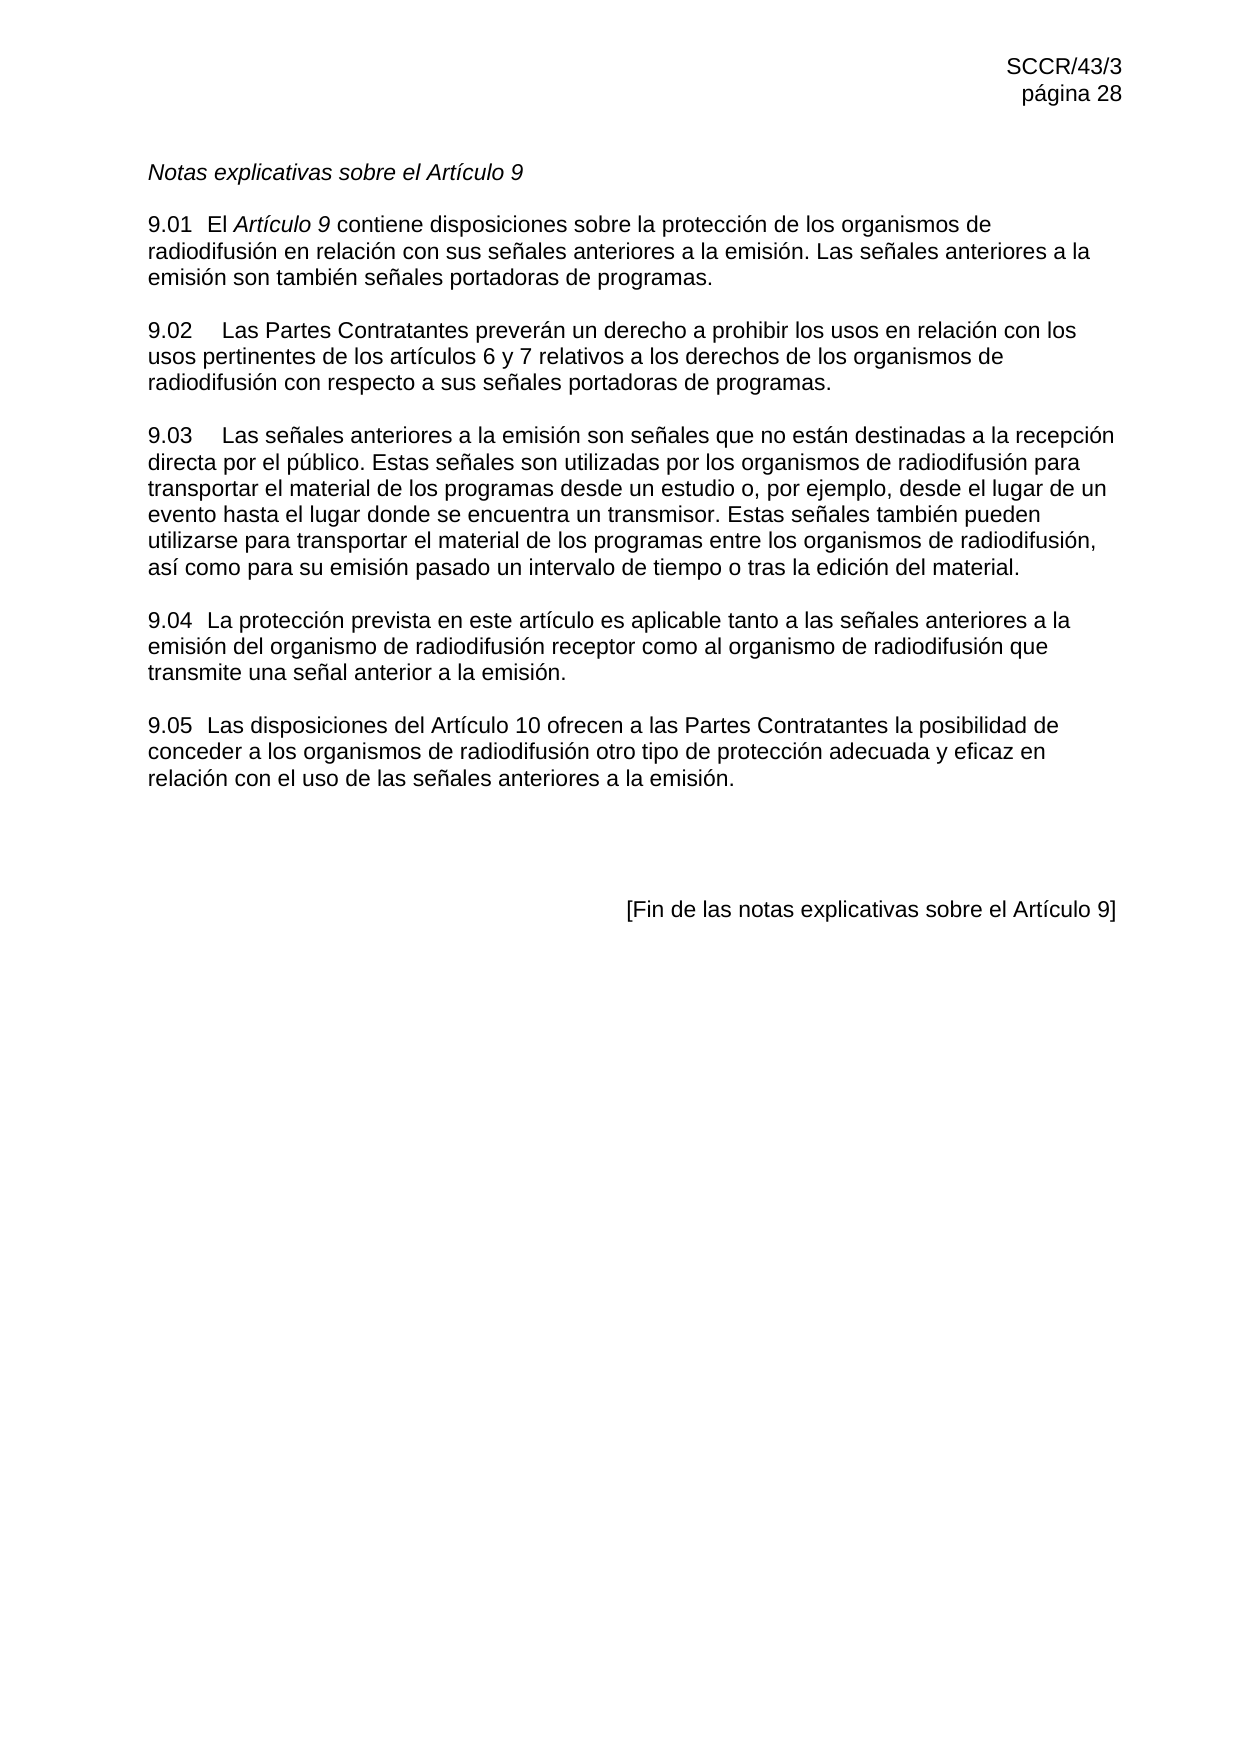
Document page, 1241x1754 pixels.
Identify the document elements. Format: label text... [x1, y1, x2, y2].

text 9.01 El Artículo 9 contiene disposiciones sobre la protección de los organismos de radiodifusión en relación con sus señales anteriores a la emisión. Las señales anteriores a la emisión son también señales portadoras de programas. [148, 211, 1122, 290]
text 9.02 Las Partes Contratantes preverán un derecho a prohibir los usos en relación con los usos pertinentes de los artículos 6 y 7 relativos a los derechos de los organismos de radiodifusión con respecto a sus señales portadoras de programas. [148, 317, 1122, 396]
text [Fin de las notas explicativas sobre el Artículo 9] [620, 896, 1122, 923]
text 9.05 Las disposiciones del Artículo 10 ofrecen a las Partes Contratantes la posibilidad de conceder a los organismos de radiodifusión otro tipo de protección adecuada y eficaz en relación con el uso de las señales anteriores a la emisión. [148, 712, 1122, 791]
text Notas explicativas sobre el Artículo 9 [148, 158, 1122, 185]
text 9.03 Las señales anteriores a la emisión son señales que no están destinadas a la recepción directa por el público. Estas señales son utilizadas por los organismos de radiodifusión para transportar el material de los programas desde un estudio o, por ejemplo, desde el lugar de un evento hasta el lugar donde se encuentra un transmisor. Estas señales también pueden utilizarse para transportar el material de los programas entre los organismos de radiodifusión, así como para su emisión pasado un intervalo de tiempo o tras la edición del material. [148, 422, 1122, 580]
text 9.04 La protección prevista en este artículo es aplicable tanto a las señales anteriores a la emisión del organismo de radiodifusión receptor como al organismo de radiodifusión que transmite una señal anterior a la emisión. [148, 607, 1122, 686]
